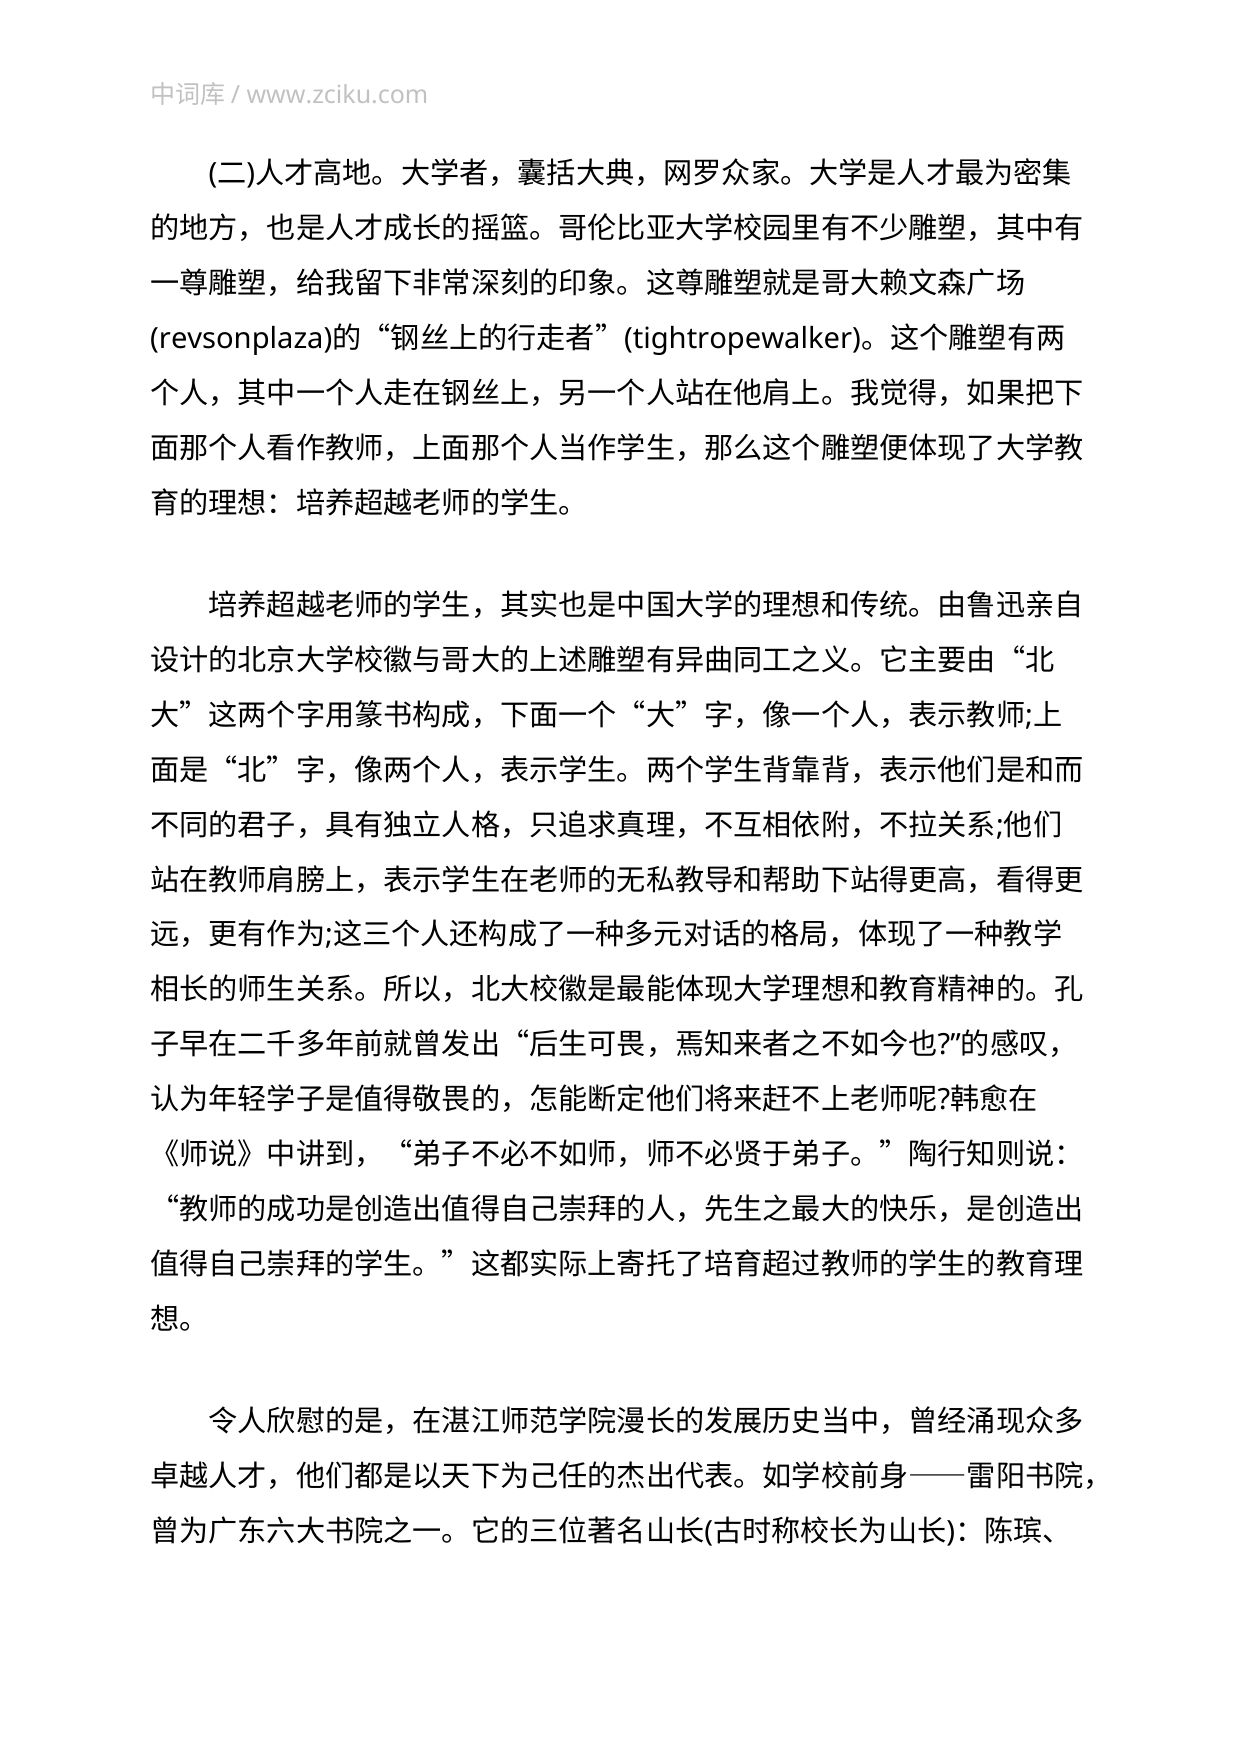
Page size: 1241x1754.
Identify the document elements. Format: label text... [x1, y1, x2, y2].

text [150, 1397, 1090, 1549]
text (二)人才高地。大学者，囊括大典，网罗众家。大学是人才最为密集的地方，也是人才成长的摇篮。哥伦比亚大学校园里有不少雕塑，其中有一尊雕塑，给我留下非常深刻的印象。这尊雕塑就是哥大赖文森广场(revsonplaza)的“钢丝上的行走者”(tightropewalker)。这个雕塑有两个人，其中一个人走在钢丝上，另一个人站在他肩上。我觉得，如果把下面那个人看作教师，上面那个人当作学生，那么这个雕塑便体现了大学教育的理想：培养超越老师的学生。 [150, 150, 1090, 522]
text 培养超越老师的学生，其实也是中国大学的理想和传统。由鲁迅亲自设计的北京大学校徽与哥大的上述雕塑有异曲同工之义。它主要由“北大”这两个字用篆书构成，下面一个“大”字，像一个人，表示教师;上面是“北”字，像两个人，表示学生。两个学生背靠背，表示他们是和而不同的君子，具有独立人格，只追求真理，不互相依附，不拉关系;他们站在教师肩膀上，表示学生在老师的无私教导和帮助下站得更高，看得更远，更有作为;这三个人还构成了一种多元对话的格局，体现了一种教学相长的师生关系。所以，北大校徽是最能体现大学理想和教育精神的。孔子早在二千多年前就曾发出“后生可畏，焉知来者之不如今也?”的感叹，认为年轻学子是值得敬畏的，怎能断定他们将来赶不上老师呢?韩愈在《师说》中讲到，“弟子不必不如师，师不必贤于弟子。”陶行知则说：“教师的成功是创造出值得自己崇拜的人，先生之最大的快乐，是创造出值得自己崇拜的学生。”这都实际上寄托了培育超过教师的学生的教育理想。 [150, 581, 1090, 1338]
